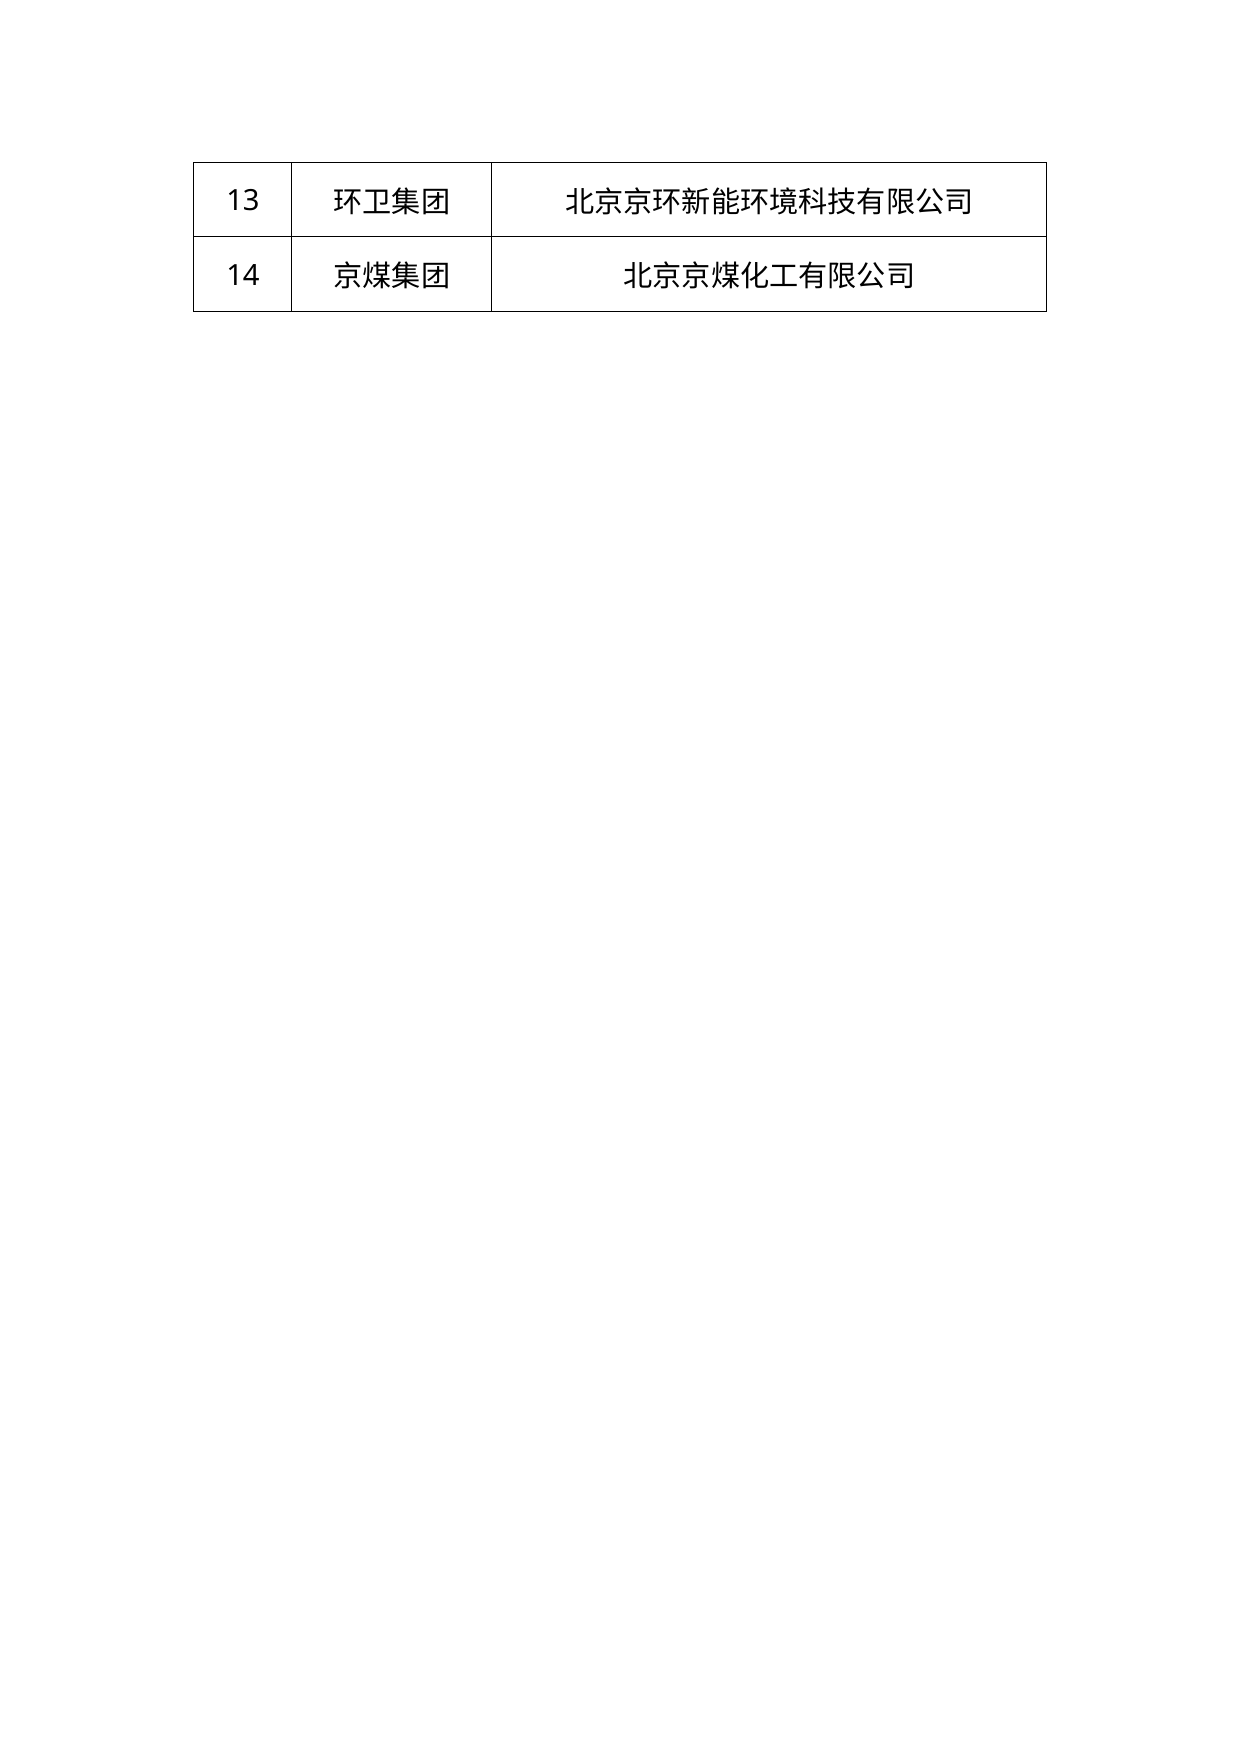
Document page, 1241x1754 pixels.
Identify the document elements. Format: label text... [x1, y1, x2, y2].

table_cell 北京京煤化工有限公司 [492, 237, 1046, 311]
table_cell 环卫集团 [292, 163, 491, 236]
table_cell 13 [194, 163, 291, 236]
table_cell 京煤集团 [292, 237, 491, 311]
table_cell 北京京环新能环境科技有限公司 [492, 163, 1046, 236]
table_cell 14 [194, 237, 291, 311]
